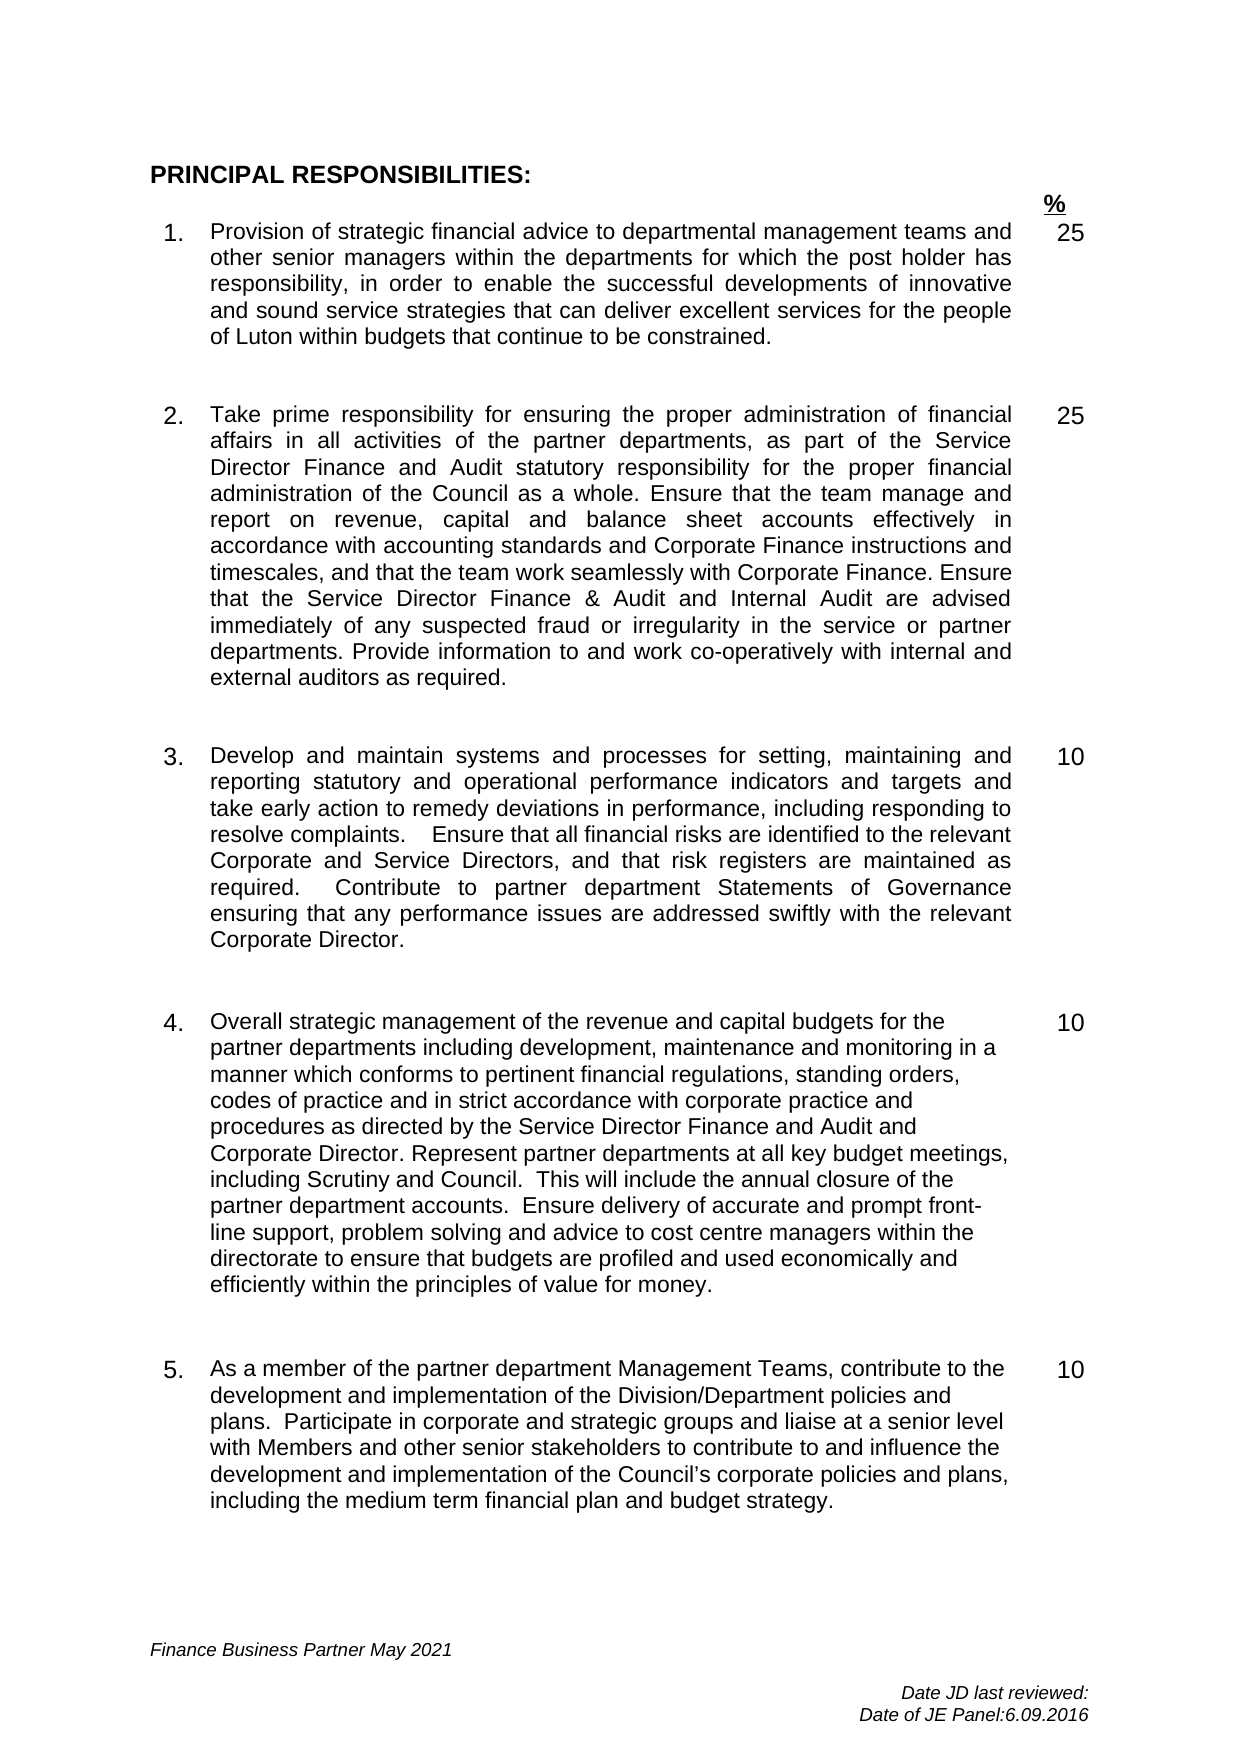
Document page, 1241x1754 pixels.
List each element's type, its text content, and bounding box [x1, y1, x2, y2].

table_cell 5. [152, 1355, 199, 1566]
table_cell 10 [1024, 1355, 1117, 1566]
text % [975, 189, 1090, 218]
table_cell 3. [152, 742, 199, 1008]
table_cell 4. [152, 1008, 199, 1355]
table_header Provision of strategic financial advice to departmental management teams and other senior managers within the departments for which the post holder has responsibility, in order to enable the successful developments of innovative and sound service strategies that can deliver excellent services for the people of Luton within budgets that continue to be constrained. [199, 218, 1024, 401]
table_cell 10 [1024, 742, 1117, 1008]
table_header 25 [1024, 218, 1117, 401]
table_cell Overall strategic management of the revenue and capital budgets for the partner departments including development, maintenance and monitoring in a manner which conforms to pertinent financial regulations, standing orders, codes of practice and in strict accordance with corporate practice and procedures as directed by the Service Director Finance and Audit and Corporate Director. Represent partner departments at all key budget meetings, including Scrutiny and Council. This will include the annual closure of the partner department accounts. Ensure delivery of accurate and prompt front-line support, problem solving and advice to cost centre managers within the directorate to ensure that budgets are profiled and used economically and efficiently within the principles of value for money. [199, 1008, 1024, 1355]
table_cell 2. [152, 401, 199, 742]
table_cell 25 [1024, 401, 1117, 742]
table_header 1. [152, 218, 199, 401]
table_cell As a member of the partner department Management Teams, contribute to the development and implementation of the Division/Department policies and plans. Participate in corporate and strategic groups and liaise at a senior level with Members and other senior stakeholders to contribute to and influence the development and implementation of the Council’s corporate policies and plans, including the medium term financial plan and budget strategy. [199, 1355, 1024, 1566]
table_cell Develop and maintain systems and processes for setting, maintaining and reporting statutory and operational performance indicators and targets and take early action to remedy deviations in performance, including responding to resolve complaints. Ensure that all financial risks are identified to the relevant Corporate and Service Directors, and that risk registers are maintained as required. Contribute to partner department Statements of Governance ensuring that any performance issues are addressed swiftly with the relevant Corporate Director. [199, 742, 1024, 1008]
table_cell 10 [1024, 1008, 1117, 1355]
text PRINCIPAL RESPONSIBILITIES: [150, 160, 1153, 189]
table_cell Take prime responsibility for ensuring the proper administration of financial affairs in all activities of the partner departments, as part of the Service Director Finance and Audit statutory responsibility for the proper financial administration of the Council as a whole. Ensure that the team manage and report on revenue, capital and balance sheet accounts effectively in accordance with accounting standards and Corporate Finance instructions and timescales, and that the team work seamlessly with Corporate Finance. Ensure that the Service Director Finance & Audit and Internal Audit are advised immediately of any suspected fraud or irregularity in the service or partner departments. Provide information to and work co-operatively with internal and external auditors as required. [199, 401, 1024, 742]
